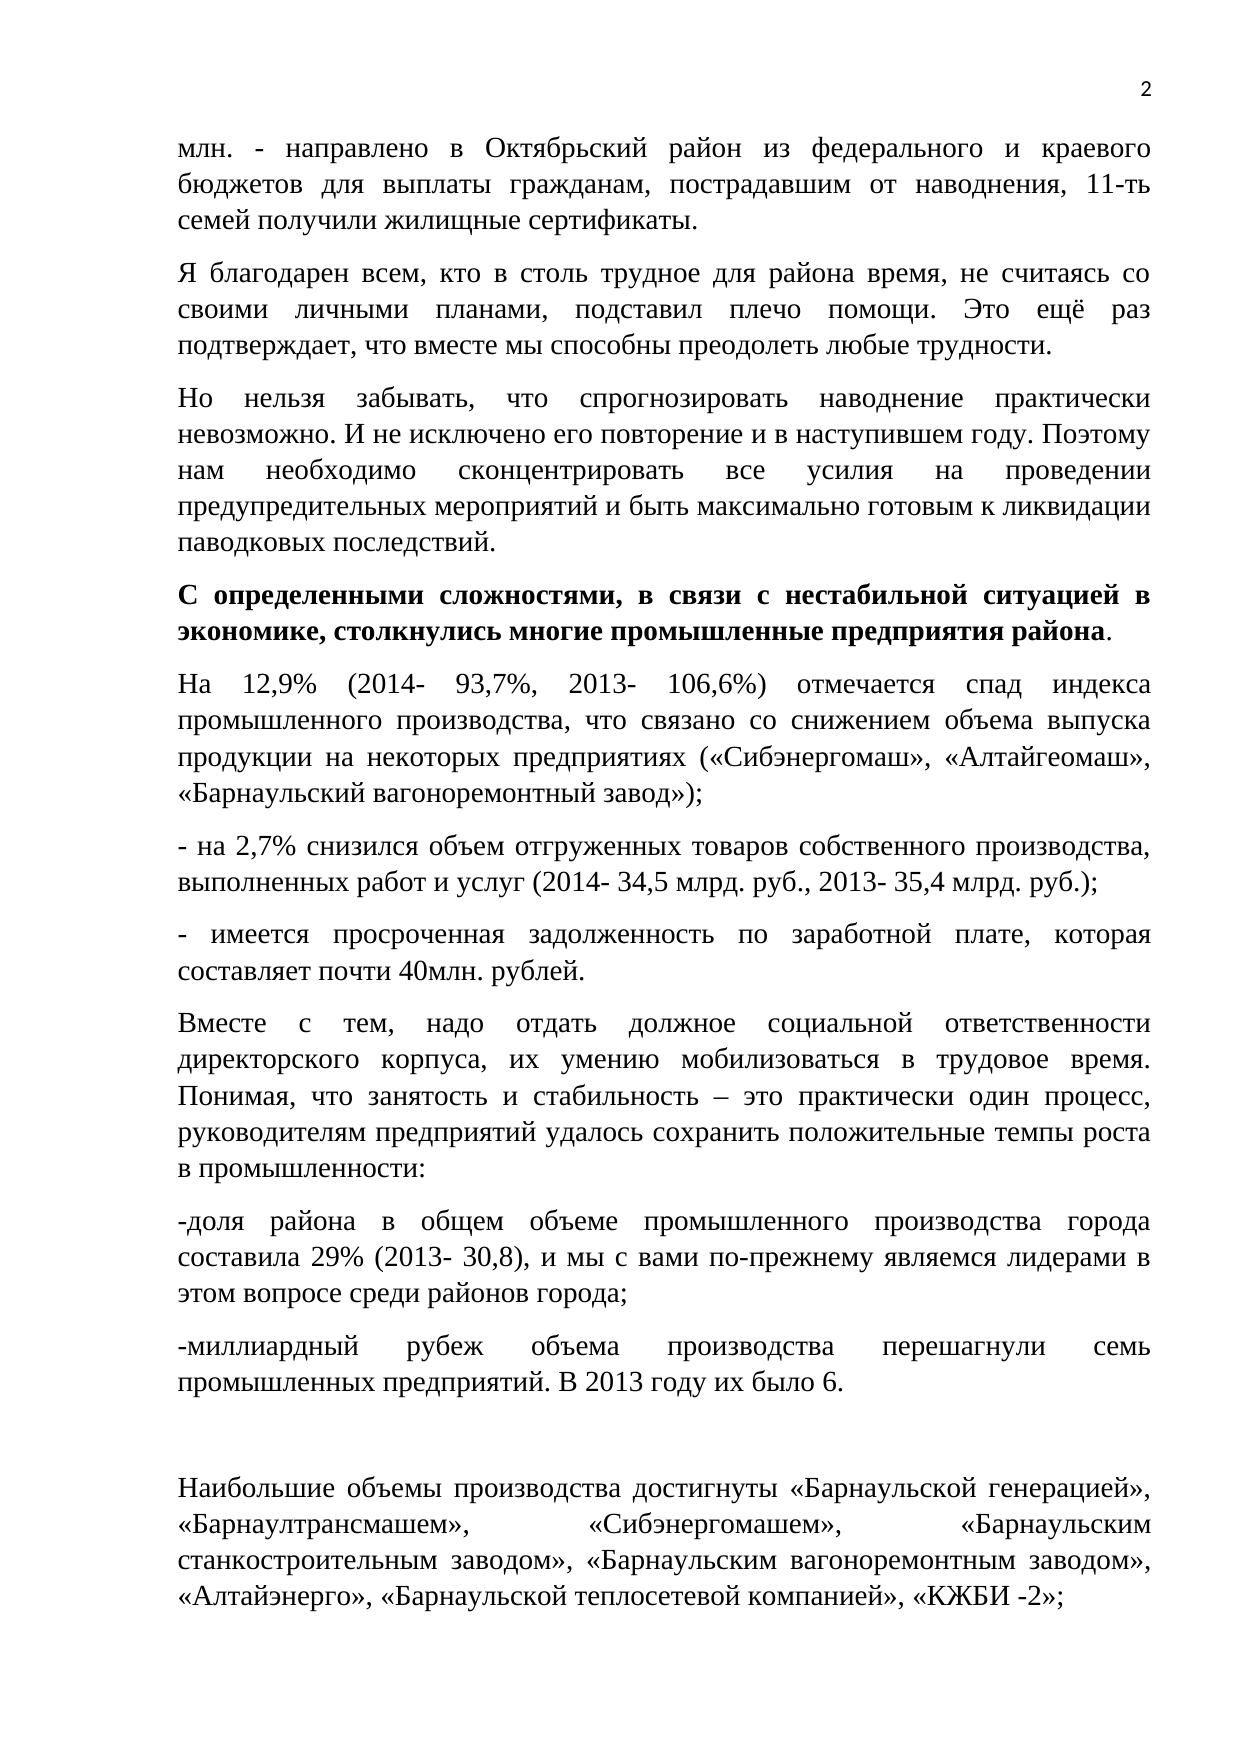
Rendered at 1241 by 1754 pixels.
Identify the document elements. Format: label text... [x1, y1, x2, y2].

text С определенными сложностями, в связи с нестабильной ситуацией в экономике, столкнулись многие промышленные предприятия района. [177, 577, 1152, 647]
text -доля района в общем объеме промышленного производства города составила 29% (2013- 30,8), и мы с вами по-прежнему являемся лидерами в этом вопросе среди районов города; [177, 1203, 1152, 1309]
text Вместе с тем, надо отдать должное социальной ответственности директорского корпуса, их умению мобилизоваться в трудовое время. Понимая, что занятость и стабильность – это практически один процесс, руководителям предприятий удалось сохранить положительные темпы роста в промышленности: [177, 1006, 1152, 1184]
text -миллиардный рубеж объема производства перешагнули семь промышленных предприятий. В 2013 году их было 6. [177, 1328, 1152, 1398]
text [177, 130, 1152, 236]
text - на 2,7% снизился объем отгруженных товаров собственного производства, выполненных работ и услуг (2014- 34,5 млрд. руб., 2013- 35,4 млрд. руб.); [177, 828, 1152, 897]
text - имеется просроченная задолженность по заработной плате, которая составляет почти 40млн. рублей. [177, 917, 1152, 986]
text На 12,9% (2014- 93,7%, 2013- 106,6%) отмечается спад индекса промышленного производства, что связано со снижением объема выпуска продукции на некоторых предприятиях («Сибэнергомаш», «Алтайгеомаш», «Барнаульский вагоноремонтный завод»); [177, 666, 1152, 808]
text Я благодарен всем, кто в столь трудное для района время, не считаясь со своими личными планами, подставил плечо помощи. Это ещё раз подтверждает, что вместе мы способны преодолеть любые трудности. [177, 255, 1152, 361]
text Наибольшие объемы производства достигнуты «Барнаульской генерацией», «Барнаултрансмашем», «Сибэнергомашем», «Барнаульским станкостроительным заводом», «Барнаульским вагоноремонтным заводом», «Алтайэнерго», «Барнаульской теплосетевой компанией», «КЖБИ -2»; [177, 1470, 1152, 1612]
text Но нельзя забывать, что спрогнозировать наводнение практически невозможно. И не исключено его повторение и в наступившем году. Поэтому нам необходимо сконцентрировать все усилия на проведении предупредительных мероприятий и быть максимально готовым к ликвидации паводковых последствий. [177, 380, 1152, 558]
